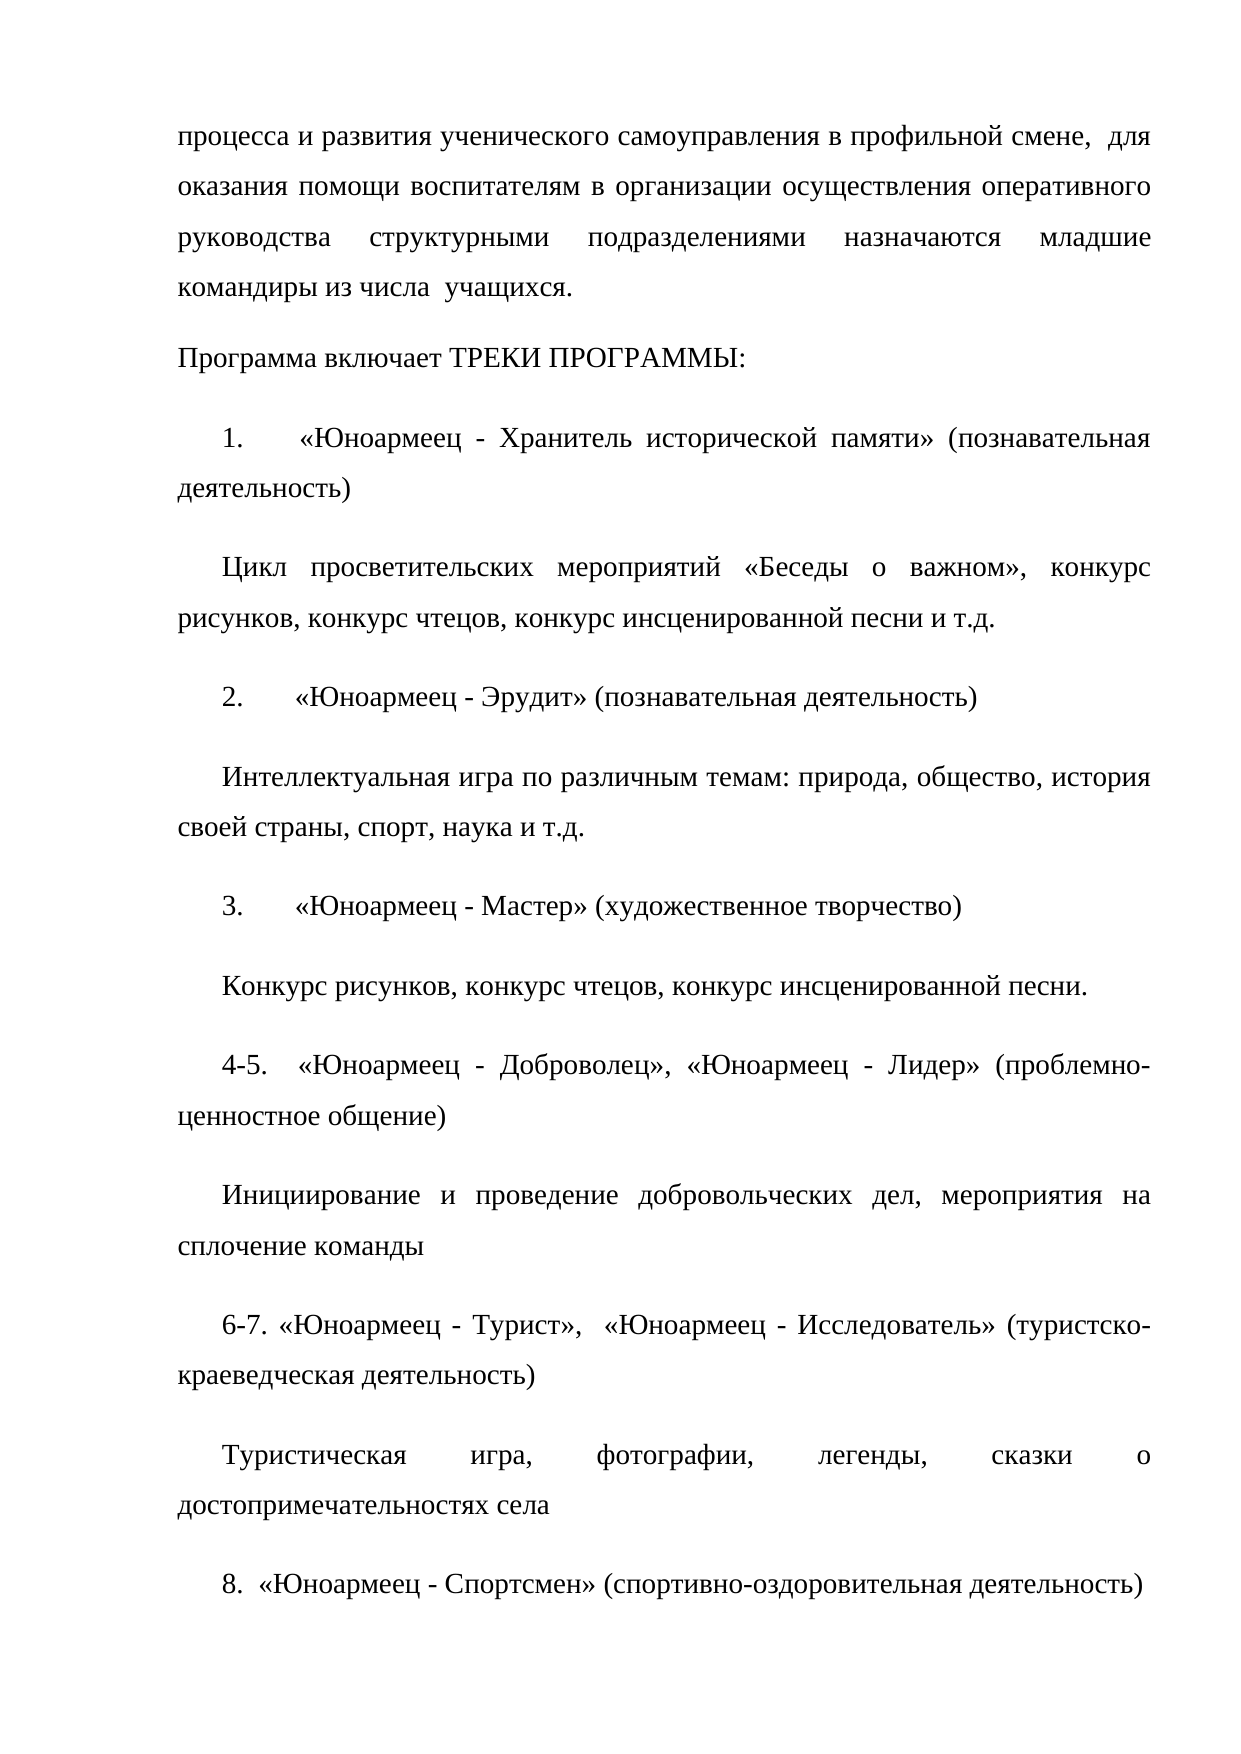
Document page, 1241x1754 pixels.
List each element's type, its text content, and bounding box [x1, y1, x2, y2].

text Программа включает ТРЕКИ ПРОГРАММЫ: [177, 340, 1152, 374]
text 8. «Юноармеец - Спортсмен» (спортивно-оздоровительная деятельность) [177, 1567, 1152, 1600]
text Туристическая игра, фотографии, легенды, сказки о достопримечательностях села [177, 1437, 1152, 1521]
text 1. «Юноармеец - Хранитель исторической памяти» (познавательная деятельность) [177, 420, 1152, 503]
text 3. «Юноармеец - Мастер» (художественное творчество) [177, 888, 1152, 922]
text Конкурс рисунков, конкурс чтецов, конкурс инсценированной песни. [177, 968, 1152, 1002]
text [177, 118, 1152, 303]
text Цикл просветительских мероприятий «Беседы о важном», конкурс рисунков, конкурс чтецов, конкурс инсценированной песни и т.д. [177, 549, 1152, 633]
text Интеллектуальная игра по различным темам: природа, общество, история своей страны, спорт, наука и т.д. [177, 759, 1152, 843]
text Инициирование и проведение добровольческих дел, мероприятия на сплочение команды [177, 1177, 1152, 1261]
text 6-7. «Юноармеец - Турист», «Юноармеец - Исследователь» (туристско-краеведческая деятельность) [177, 1307, 1152, 1391]
text 2. «Юноармеец - Эрудит» (познавательная деятельность) [177, 679, 1152, 713]
text 4-5. «Юноармеец - Доброволец», «Юноармеец - Лидер» (проблемно-ценностное общение) [177, 1047, 1152, 1131]
